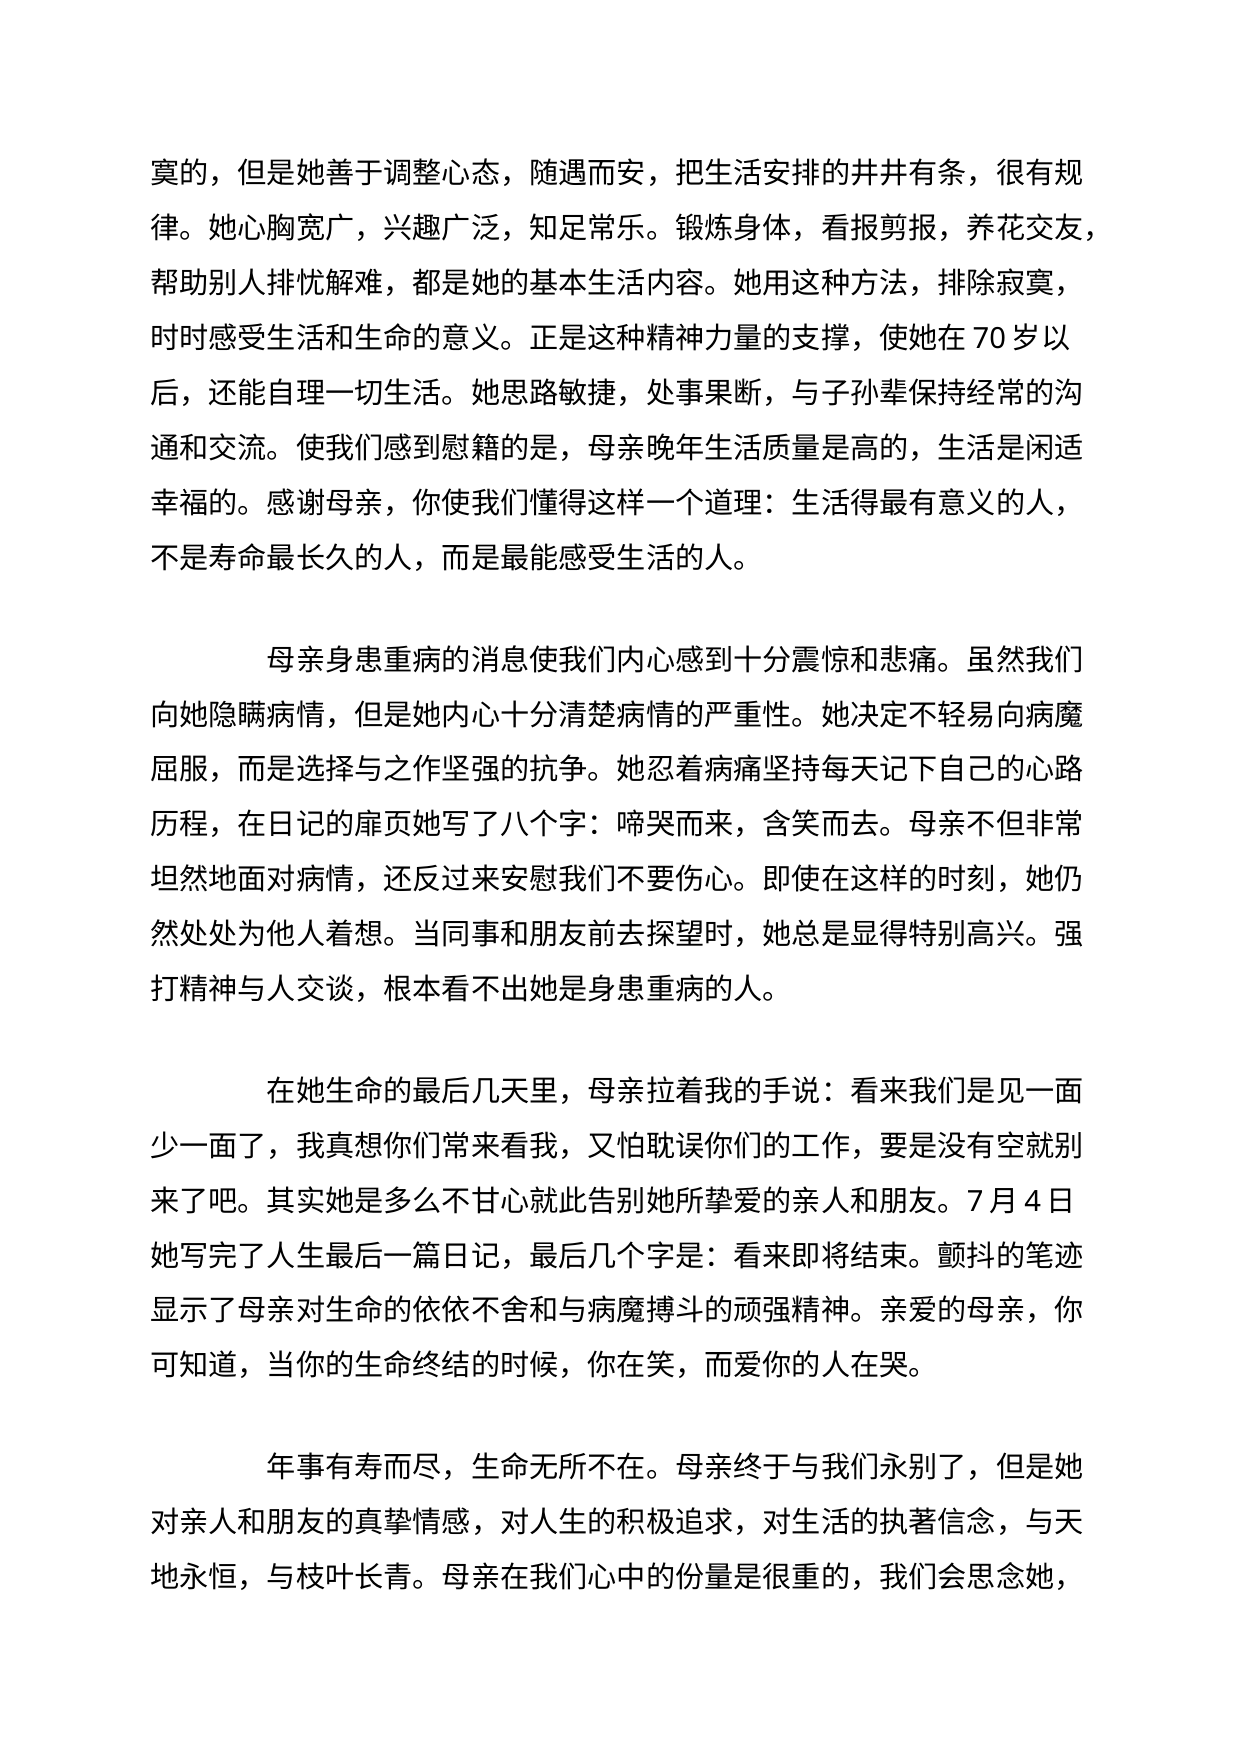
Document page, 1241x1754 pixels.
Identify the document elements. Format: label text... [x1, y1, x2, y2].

text 母亲身患重病的消息使我们内心感到十分震惊和悲痛。虽然我们向她隐瞒病情，但是她内心十分清楚病情的严重性。她决定不轻易向病魔屈服，而是选择与之作坚强的抗争。她忍着病痛坚持每天记下自己的心路历程，在日记的扉页她写了八个字：啼哭而来，含笑而去。母亲不但非常坦然地面对病情，还反过来安慰我们不要伤心。即使在这样的时刻，她仍然处处为他人着想。当同事和朋友前去探望时，她总是显得特别高兴。强打精神与人交谈，根本看不出她是身患重病的人。 [150, 636, 1090, 1008]
text 在她生命的最后几天里，母亲拉着我的手说：看来我们是见一面少一面了，我真想你们常来看我，又怕耽误你们的工作，要是没有空就别来了吧。其实她是多么不甘心就此告别她所挚爱的亲人和朋友。7月4日她写完了人生最后一篇日记，最后几个字是：看来即将结束。颤抖的笔迹显示了母亲对生命的依依不舍和与病魔搏斗的顽强精神。亲爱的母亲，你可知道，当你的生命终结的时候，你在笑，而爱你的人在哭。 [150, 1067, 1090, 1384]
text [150, 1444, 1090, 1596]
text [150, 150, 1090, 577]
